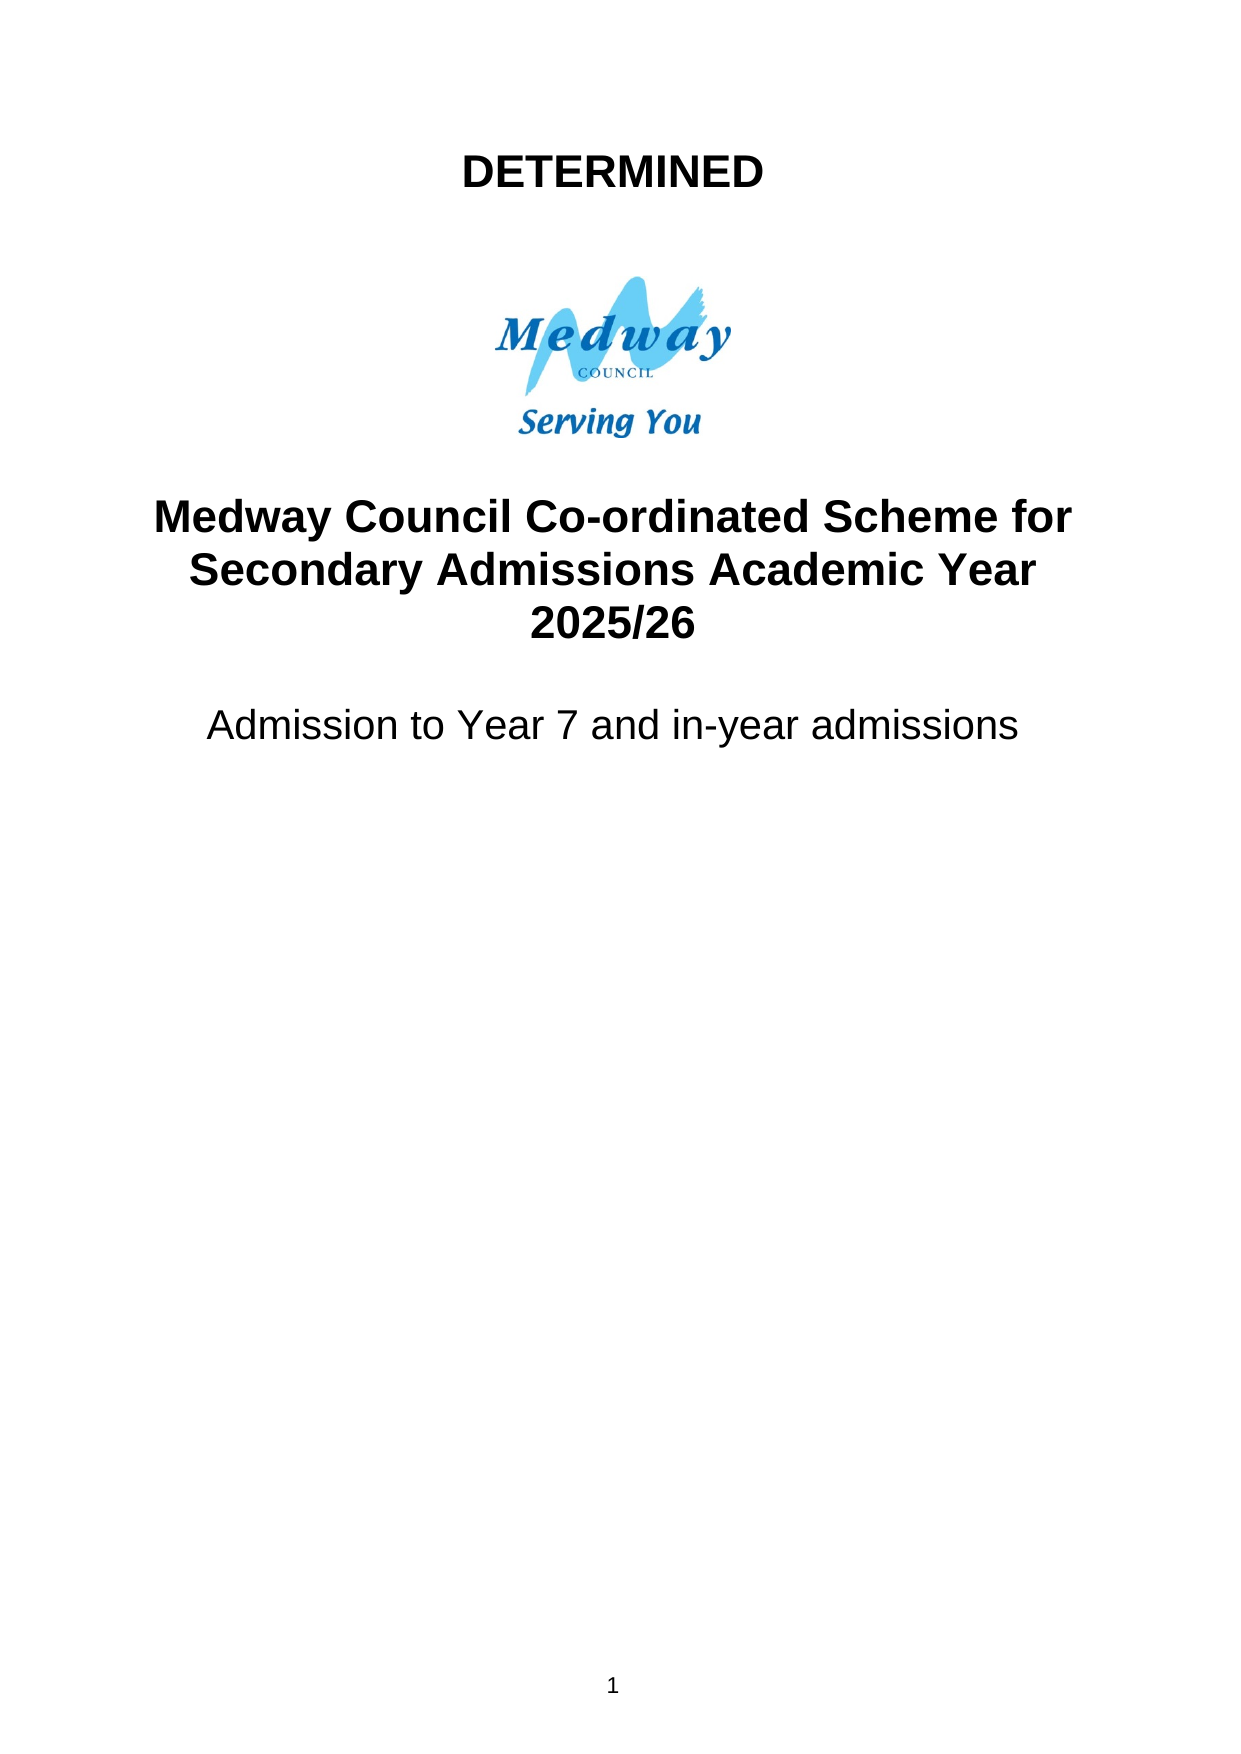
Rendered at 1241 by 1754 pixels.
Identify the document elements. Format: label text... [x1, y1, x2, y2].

picture [494, 276, 731, 438]
text Admission to Year 7 and in-year admissions [118, 701, 1107, 749]
subtitle DETERMINED [118, 144, 1107, 197]
subtitle Medway Council Co-ordinated Scheme for Secondary Admissions Academic Year 2025/26 [118, 490, 1107, 648]
